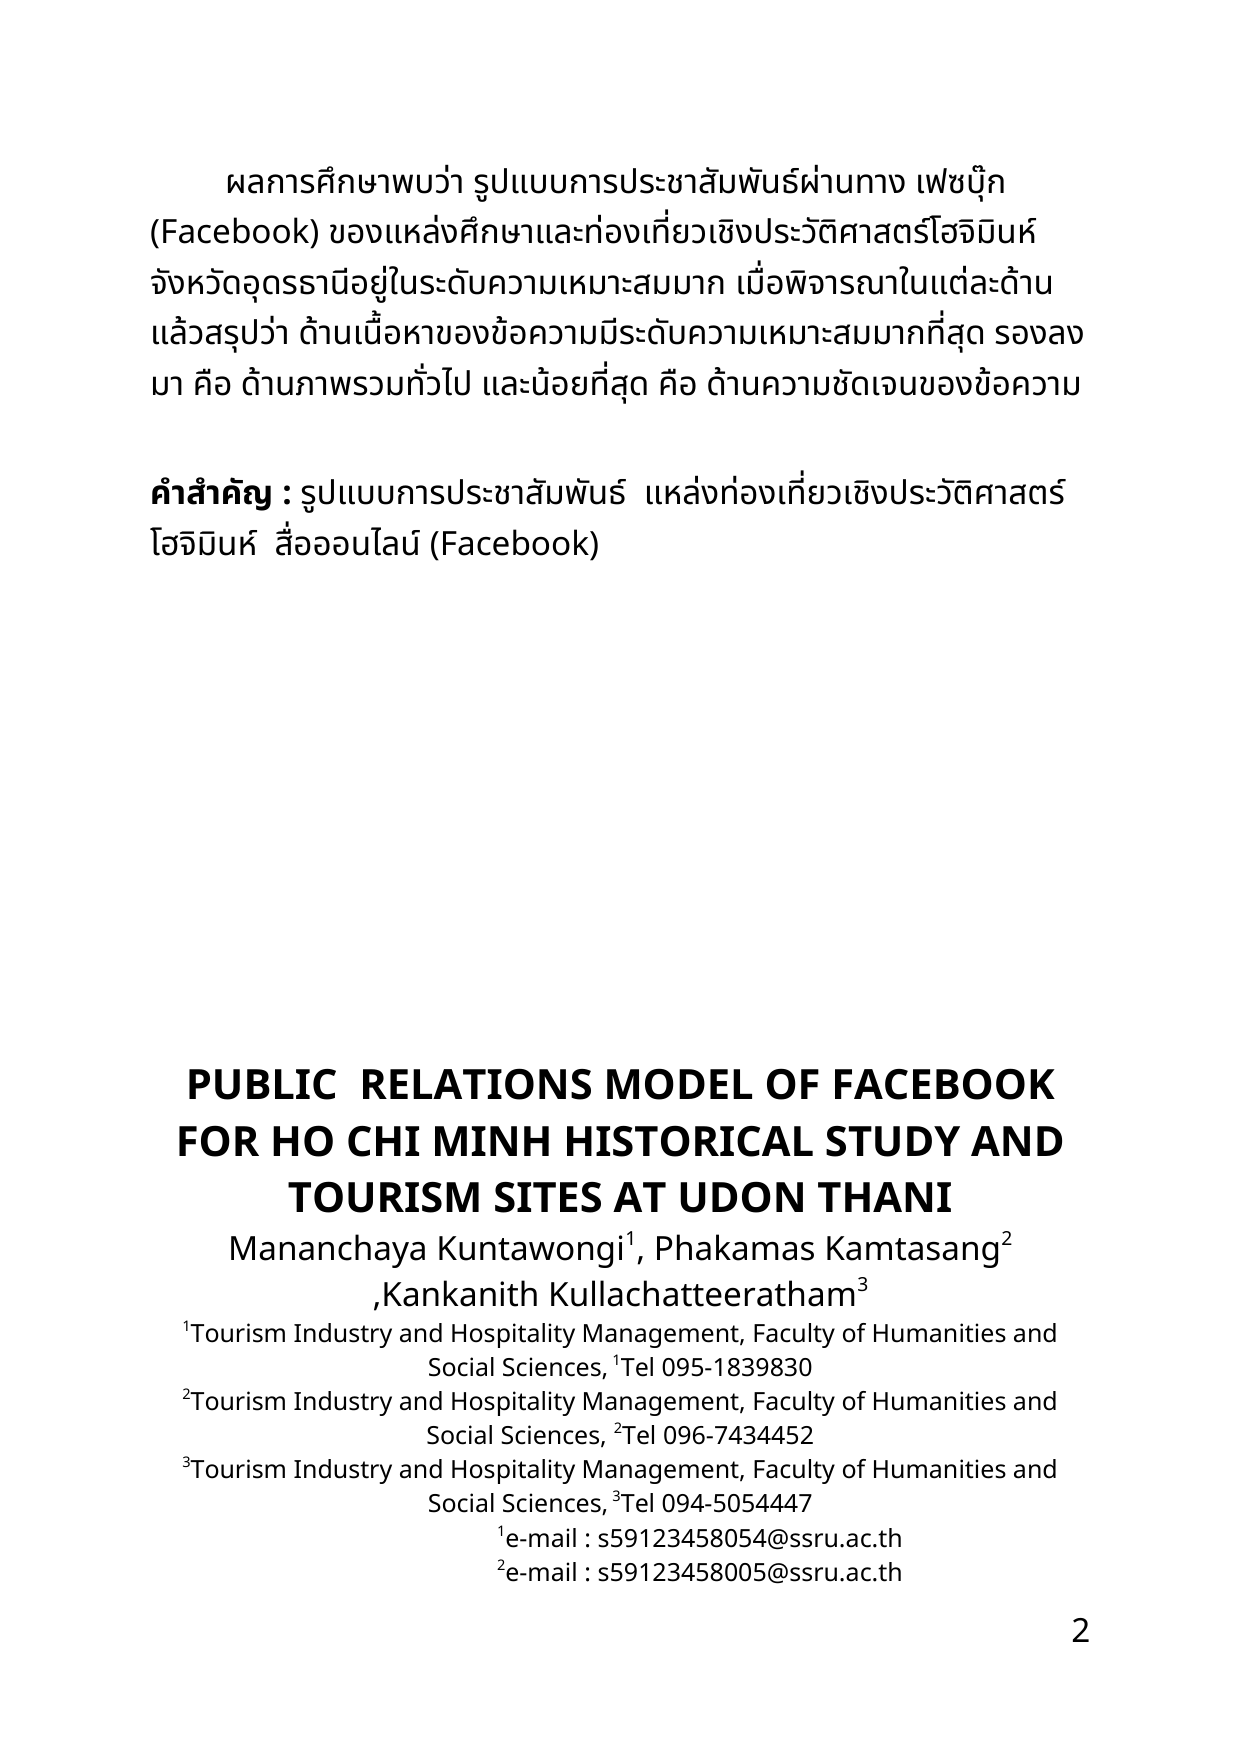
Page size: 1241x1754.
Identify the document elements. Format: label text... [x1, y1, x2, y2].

text 3Tourism Industry and Hospitality Management, Faculty of Humanities and Social Sciences, 3Tel 094-5054447 [150, 1452, 1090, 1520]
text 2Tourism Industry and Hospitality Management, Faculty of Humanities and Social Sciences, 2Tel 096-7434452 [150, 1384, 1090, 1452]
text ผลการศึกษาพบว่า รูปแบบการประชาสัมพันธ์ผ่านทาง เฟซบุ๊ก (Facebook) ของแหล่งศึกษาและท่องเที่ยวเชิงประวัติศาสตร์โฮจิมินห์ จังหวัดอุดรธานีอยู่ในระดับความเหมาะสมมาก เมื่อพิจารณาในแต่ละด้านแล้วสรุปว่า ด้านเนื้อหาของข้อความมีระดับความเหมาะสมมากที่สุด รองลงมา คือ ด้านภาพรวมทั่วไป และน้อยที่สุด คือ ด้านความชัดเจนของข้อความ [136, 152, 1095, 414]
text Mananchaya Kuntawongi1, Phakamas Kamtasang2 ,Kankanith Kullachatteeratham3 [150, 1225, 1090, 1316]
text 1e-mail : s59123458054@ssru.ac.th [150, 1520, 1090, 1544]
text 1Tourism Industry and Hospitality Management, Faculty of Humanities and Social Sciences, 1Tel 095-1839830 [150, 1316, 1090, 1384]
text 2e-mail : s59123458005@ssru.ac.th [136, 1544, 1105, 1597]
text คำสำคัญ : รูปแบบการประชาสัมพันธ์ แหล่งท่องเที่ยวเชิงประวัติศาสตร์โฮจิมินห์ สื่อออนไลน์ (Facebook) [136, 461, 1105, 574]
text PUBLIC RELATIONS MODEL OF FACEBOOK FOR HO CHI MINH HISTORICAL STUDY AND TOURISM SITES AT UDON THANI [136, 1046, 1105, 1225]
